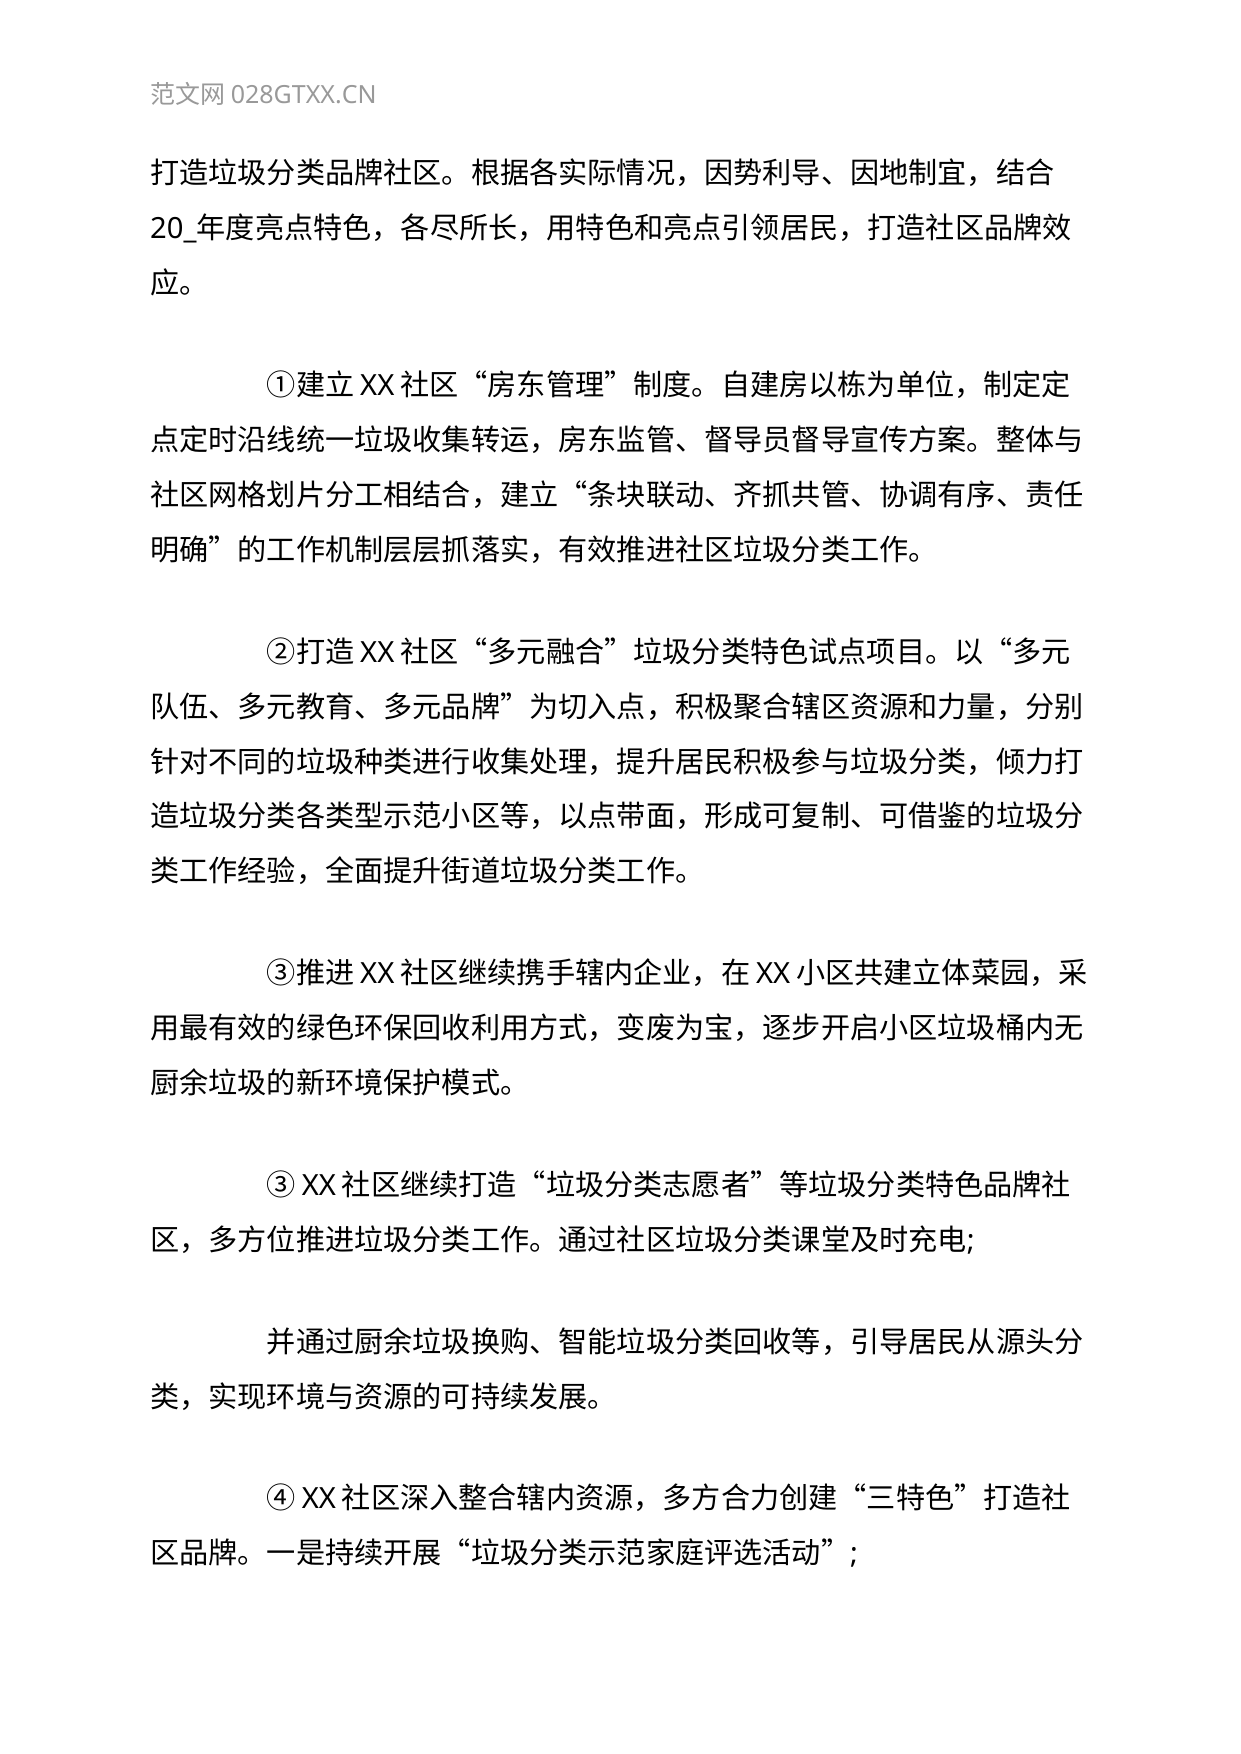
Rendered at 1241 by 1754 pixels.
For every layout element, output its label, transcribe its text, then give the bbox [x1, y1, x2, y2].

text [150, 150, 1090, 302]
text ③XX社区继续打造“垃圾分类志愿者”等垃圾分类特色品牌社区，多方位推进垃圾分类工作。通过社区垃圾分类课堂及时充电; [150, 1161, 1090, 1259]
text ②打造XX社区“多元融合”垃圾分类特色试点项目。以“多元队伍、多元教育、多元品牌”为切入点，积极聚合辖区资源和力量，分别针对不同的垃圾种类进行收集处理，提升居民积极参与垃圾分类，倾力打造垃圾分类各类型示范小区等，以点带面，形成可复制、可借鉴的垃圾分类工作经验，全面提升街道垃圾分类工作。 [150, 628, 1090, 890]
text 并通过厨余垃圾换购、智能垃圾分类回收等，引导居民从源头分类，实现环境与资源的可持续发展。 [150, 1318, 1090, 1416]
text ④XX社区深入整合辖内资源，多方合力创建“三特色”打造社区品牌。一是持续开展“垃圾分类示范家庭评选活动”; [150, 1475, 1090, 1572]
text ③推进XX社区继续携手辖内企业，在XX小区共建立体菜园，采用最有效的绿色环保回收利用方式，变废为宝，逐步开启小区垃圾桶内无厨余垃圾的新环境保护模式。 [150, 950, 1090, 1102]
text ①建立XX社区“房东管理”制度。自建房以栋为单位，制定定点定时沿线统一垃圾收集转运，房东监管、督导员督导宣传方案。整体与社区网格划片分工相结合，建立“条块联动、齐抓共管、协调有序、责任明确”的工作机制层层抓落实，有效推进社区垃圾分类工作。 [150, 362, 1090, 569]
